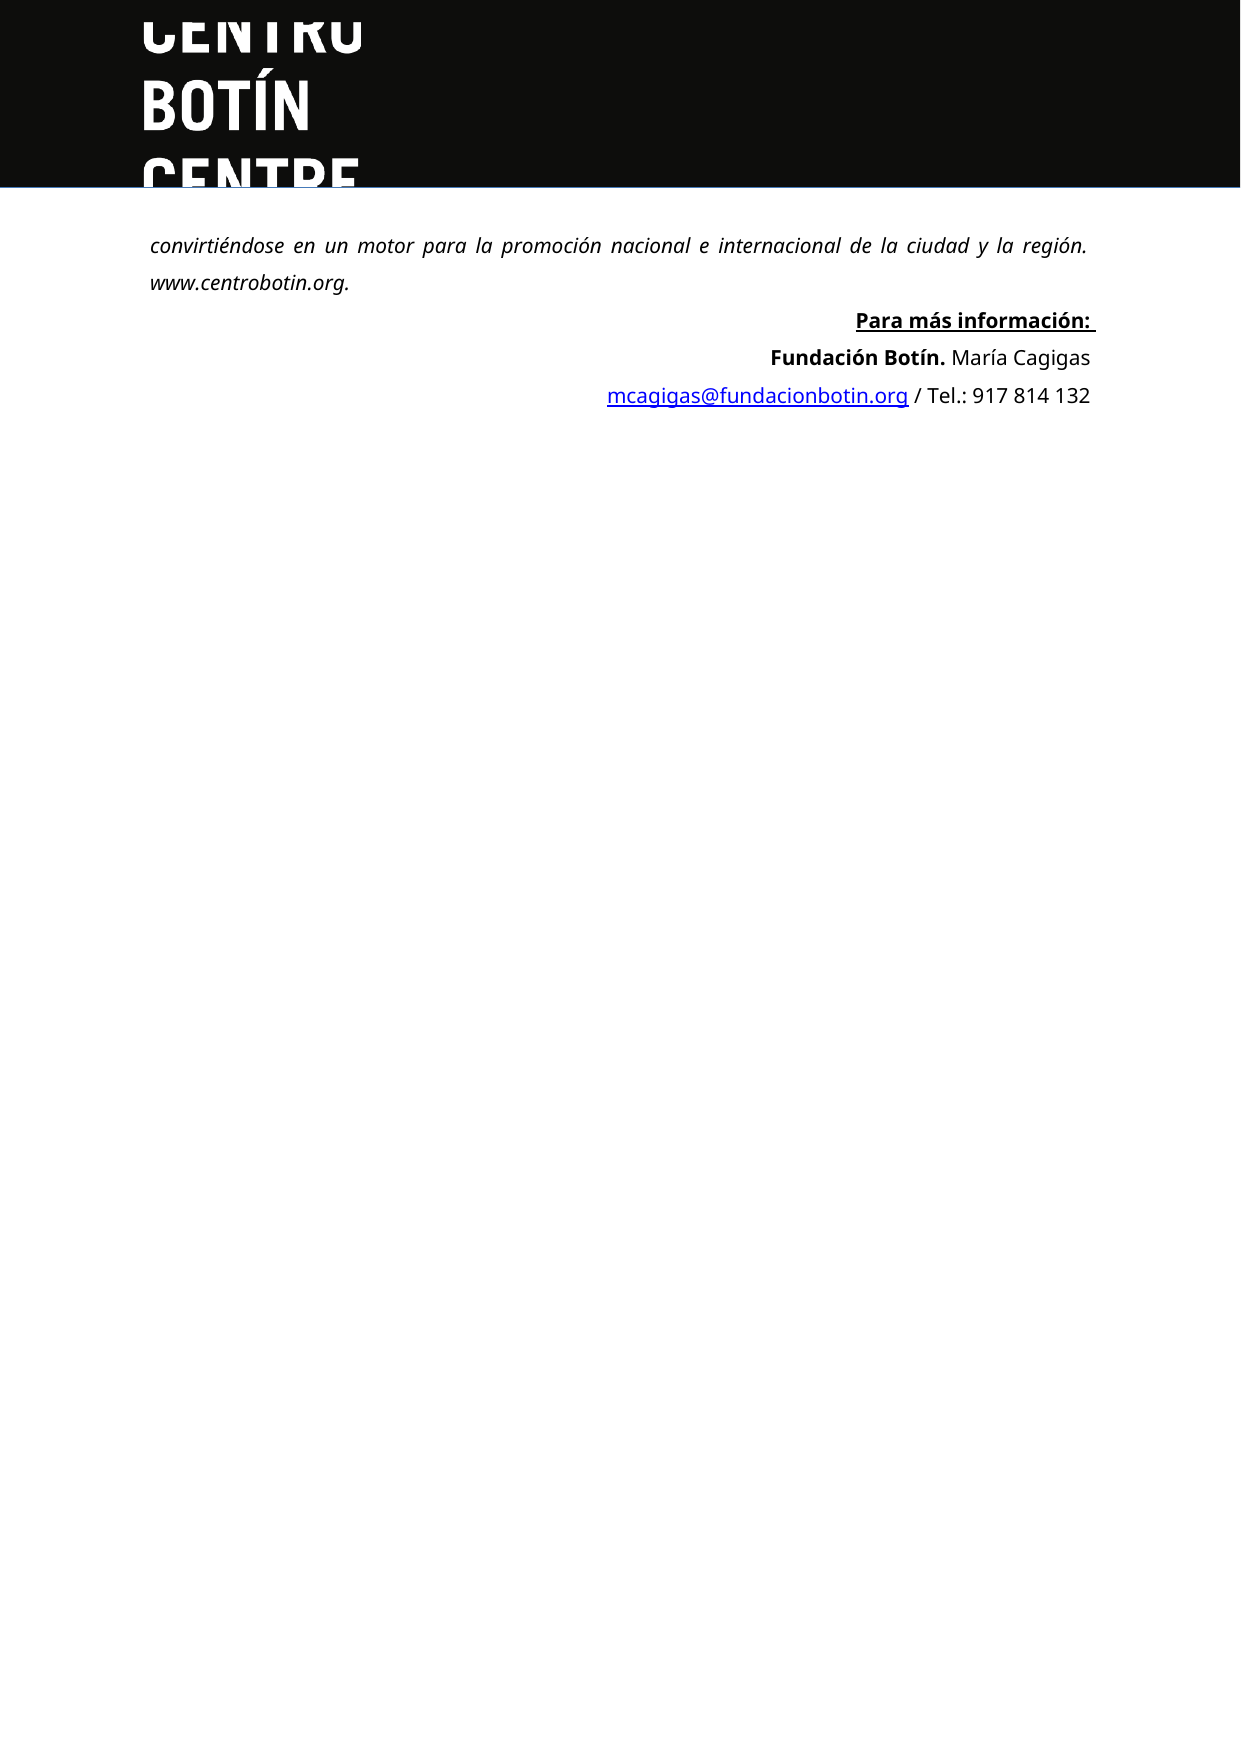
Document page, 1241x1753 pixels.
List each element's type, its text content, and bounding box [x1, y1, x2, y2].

text Fundación Botín. María Cagigas mcagigas@fundacionbotin.org / Tel.: 917 814 132 [150, 339, 1090, 414]
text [150, 227, 1090, 302]
subtitle Para más información: [150, 302, 1090, 339]
